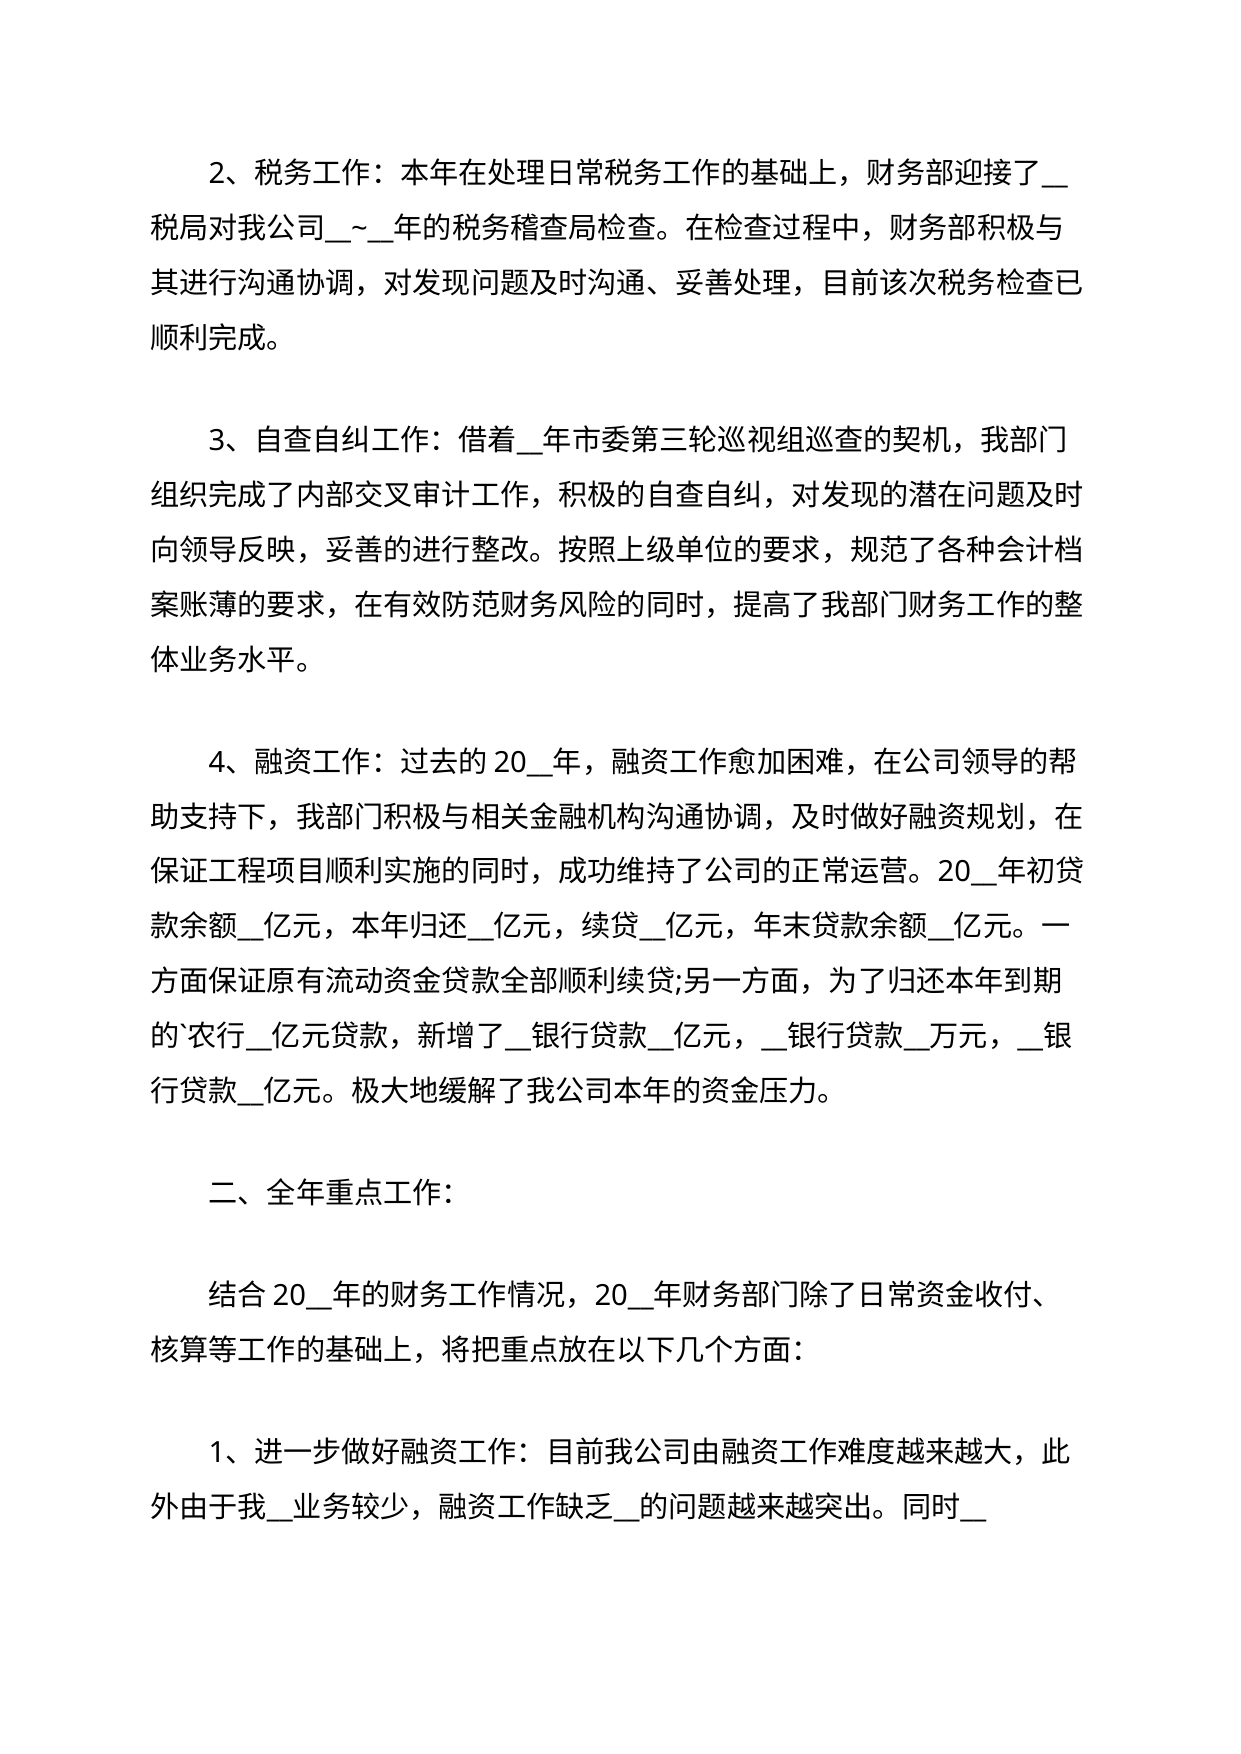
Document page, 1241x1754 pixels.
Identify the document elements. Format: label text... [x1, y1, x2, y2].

text 二、全年重点工作： [150, 1170, 1090, 1212]
text 结合20__年的财务工作情况，20__年财务部门除了日常资金收付、核算等工作的基础上，将把重点放在以下几个方面： [150, 1272, 1090, 1369]
text 3、自查自纠工作：借着__年市委第三轮巡视组巡查的契机，我部门组织完成了内部交叉审计工作，积极的自查自纠，对发现的潜在问题及时向领导反映，妥善的进行整改。按照上级单位的要求，规范了各种会计档案账薄的要求，在有效防范财务风险的同时，提高了我部门财务工作的整体业务水平。 [150, 417, 1090, 679]
text 2、税务工作：本年在处理日常税务工作的基础上，财务部迎接了__税局对我公司__~__年的税务稽查局检查。在检查过程中，财务部积极与其进行沟通协调，对发现问题及时沟通、妥善处理，目前该次税务检查已顺利完成。 [150, 150, 1090, 357]
text 1、进一步做好融资工作：目前我公司由融资工作难度越来越大，此外由于我__业务较少，融资工作缺乏__的问题越来越突出。同时__ [150, 1428, 1090, 1526]
text 4、融资工作：过去的20__年，融资工作愈加困难，在公司领导的帮助支持下，我部门积极与相关金融机构沟通协调，及时做好融资规划，在保证工程项目顺利实施的同时，成功维持了公司的正常运营。20__年初贷款余额__亿元，本年归还__亿元，续贷__亿元，年末贷款余额__亿元。一方面保证原有流动资金贷款全部顺利续贷;另一方面，为了归还本年到期的`农行__亿元贷款，新增了__银行贷款__亿元，__银行贷款__万元，__银行贷款__亿元。极大地缓解了我公司本年的资金压力。 [150, 738, 1090, 1110]
